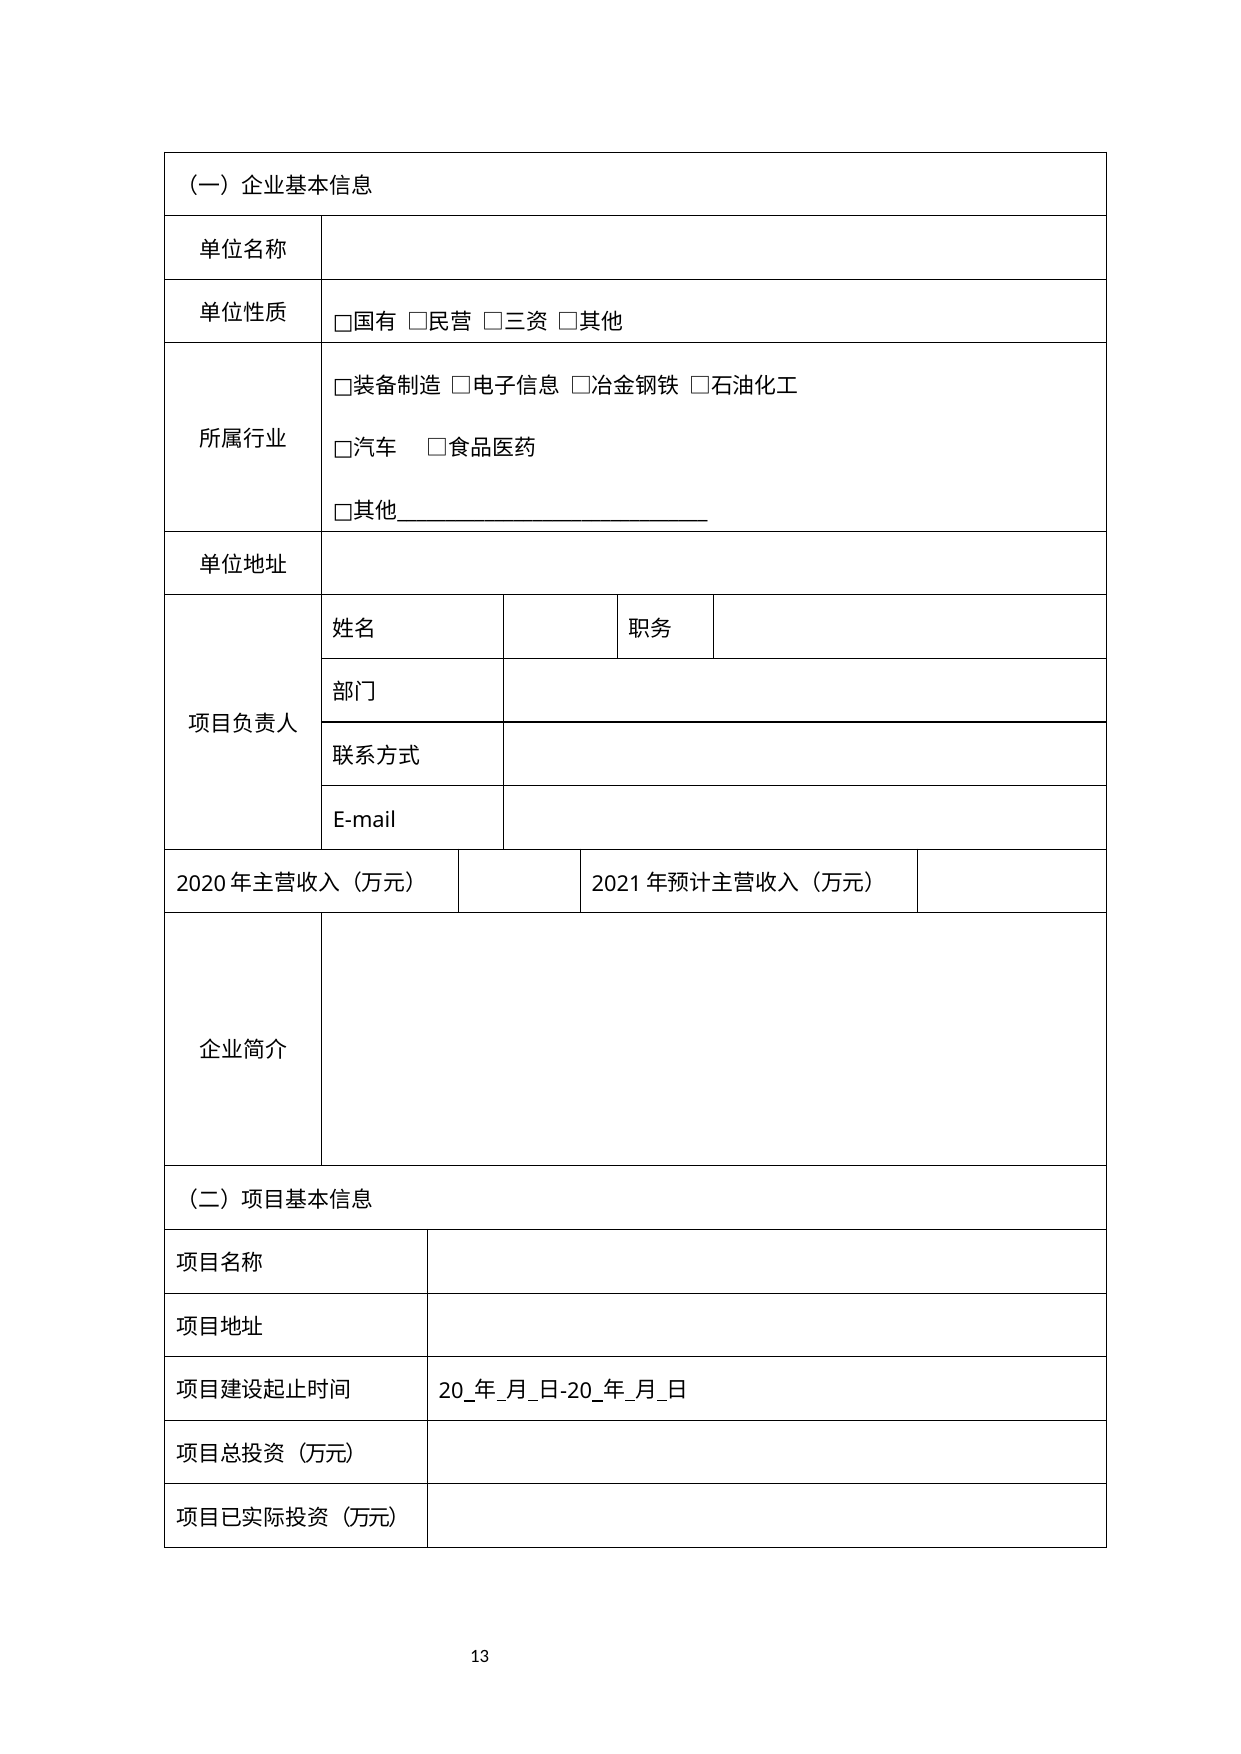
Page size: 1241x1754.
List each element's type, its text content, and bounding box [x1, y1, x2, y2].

table_cell [918, 850, 1106, 912]
table_cell 所属行业 [165, 343, 321, 531]
table_cell [428, 1230, 1106, 1292]
table_cell 单位名称 [165, 216, 321, 279]
table_cell 联系方式 [322, 723, 503, 785]
table_cell 项目名称 [165, 1230, 427, 1292]
table_cell 职务 [618, 595, 713, 658]
table_cell （二）项目基本信息 [165, 1166, 1106, 1229]
table_cell 部门 [322, 659, 503, 721]
table_cell [504, 659, 1106, 721]
table_cell 姓名 [322, 595, 503, 658]
table_cell 企业简介 [165, 913, 321, 1165]
table_cell [714, 595, 1106, 658]
table_cell [428, 1421, 1106, 1483]
table_cell 项目负责人 [165, 595, 321, 848]
table_cell [459, 850, 580, 912]
table_cell E-mail [322, 786, 503, 848]
table_cell 单位性质 [165, 280, 321, 342]
table_cell 20 年 月 日-20 年 月 日 [428, 1357, 1106, 1419]
table_cell 项目建设起止时间 [165, 1357, 427, 1419]
table_cell [322, 913, 1106, 1165]
table_cell [428, 1294, 1106, 1356]
table_cell [322, 532, 1106, 594]
table_cell □装备制造 □电子信息 □冶金钢铁 □石油化工 □汽车 □食品医药 □其他________________________________ [322, 343, 1106, 531]
table_cell 2020年主营收入（万元） [165, 850, 458, 912]
table_cell [428, 1484, 1106, 1547]
table_cell 项目总投资（万元） [165, 1421, 427, 1483]
table_cell [504, 786, 1106, 848]
table_cell 单位地址 [165, 532, 321, 594]
table_cell 项目已实际投资（万元） [165, 1484, 427, 1547]
table_cell □国有 □民营 □三资 □其他 [322, 280, 1106, 342]
table_cell [504, 595, 617, 658]
table_cell [504, 723, 1106, 785]
table_cell 项目地址 [165, 1294, 427, 1356]
table_cell [322, 216, 1106, 279]
table_header （一）企业基本信息 [165, 153, 1106, 215]
table_cell 2021年预计主营收入（万元） [581, 850, 917, 912]
